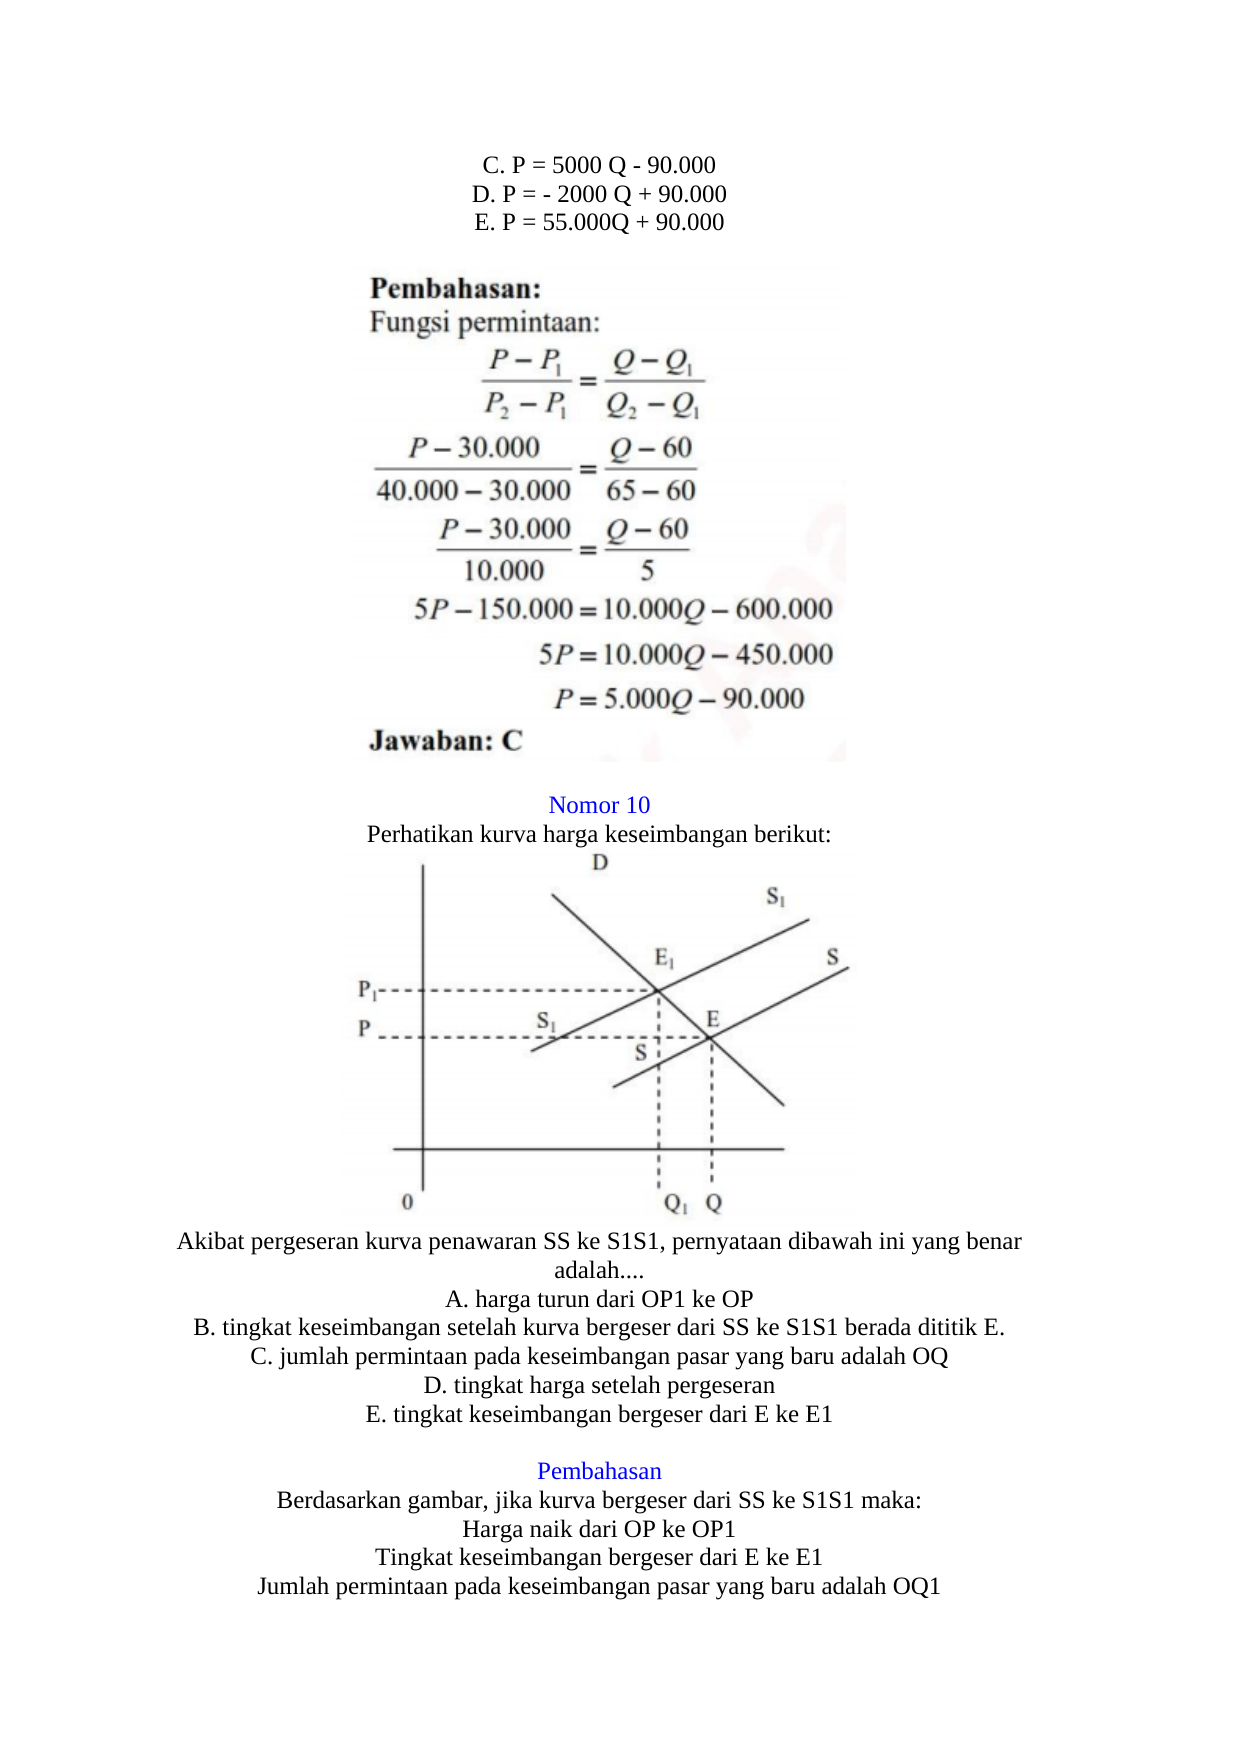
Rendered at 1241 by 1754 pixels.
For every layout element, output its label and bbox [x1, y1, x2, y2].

picture [341, 848, 858, 1227]
text [150, 150, 1048, 1600]
picture [352, 265, 847, 762]
